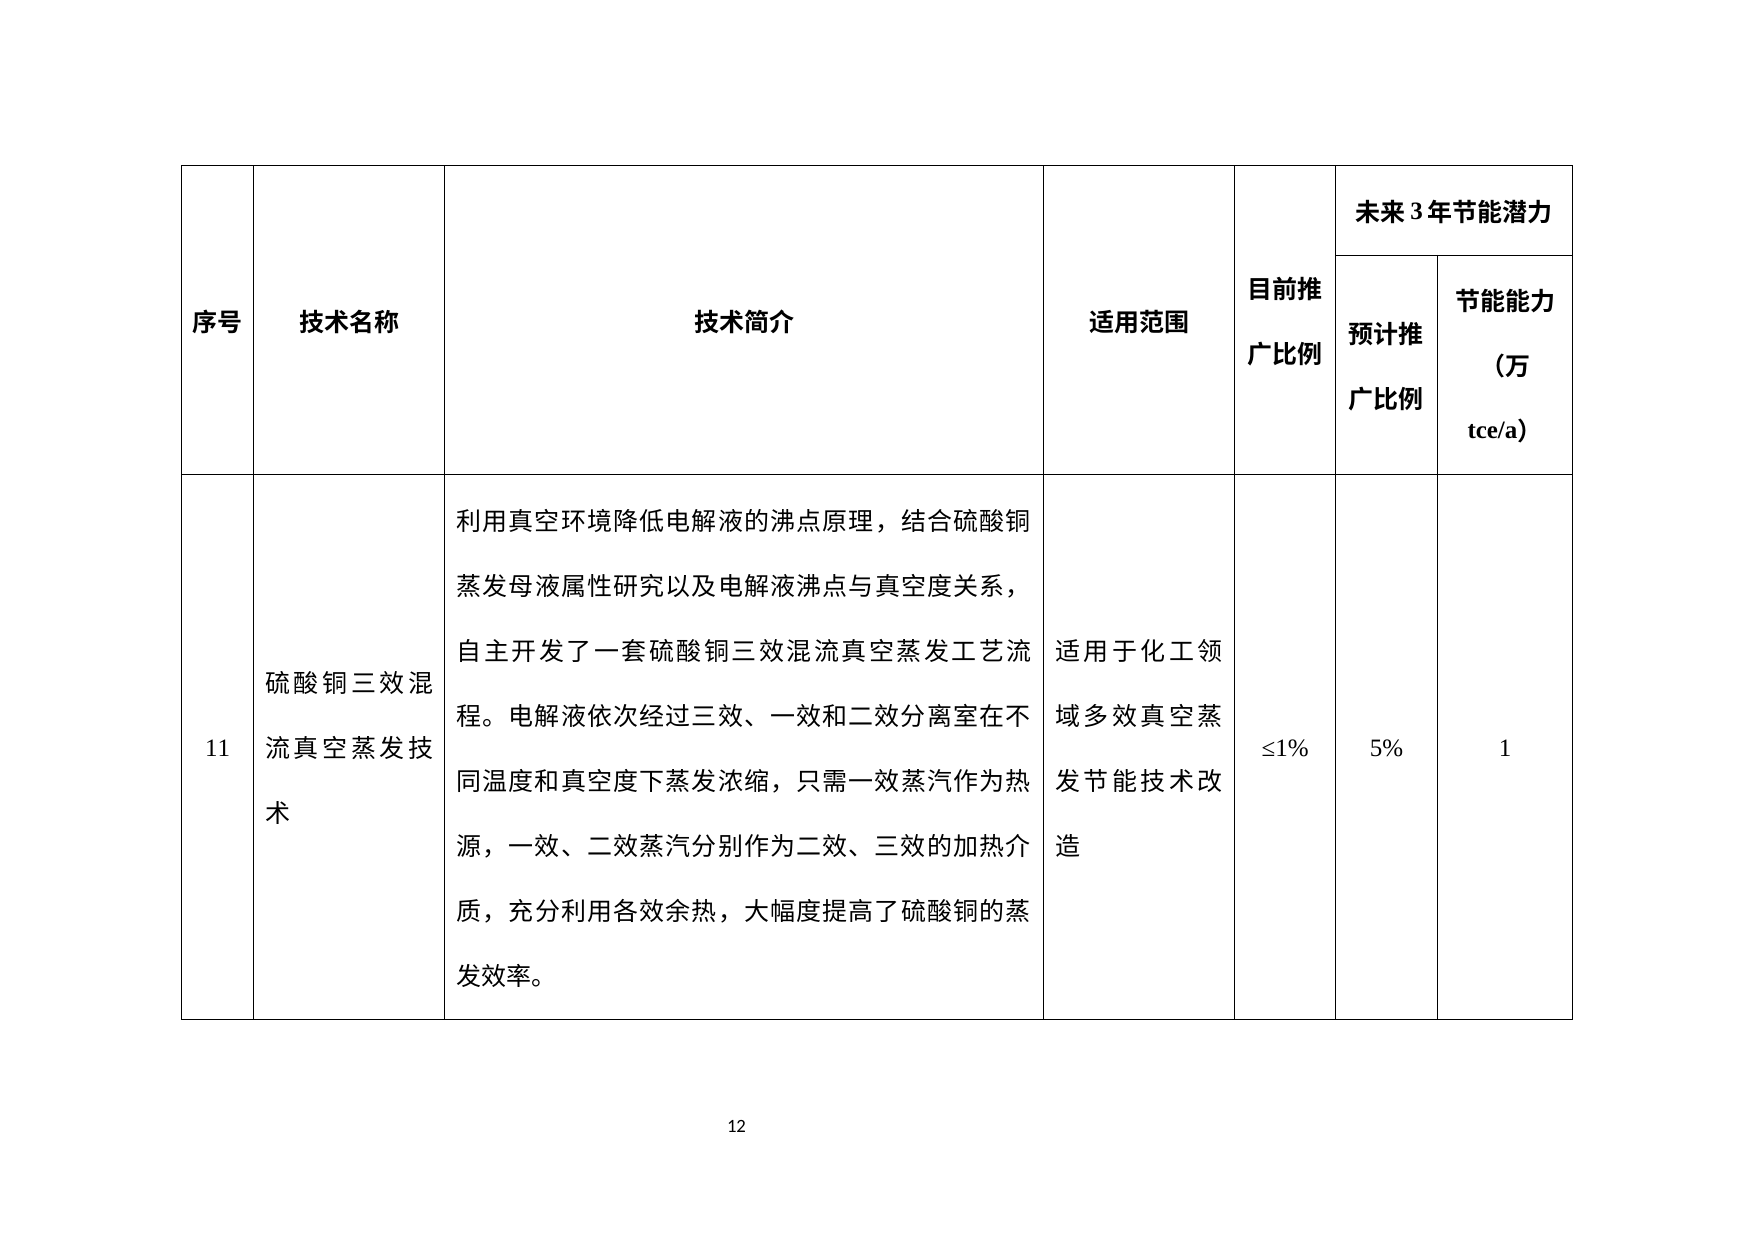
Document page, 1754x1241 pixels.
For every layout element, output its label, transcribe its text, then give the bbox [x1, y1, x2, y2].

table_cell 硫酸铜三效混流真空蒸发技术 [254, 475, 444, 1019]
table_cell 利用真空环境降低电解液的沸点原理，结合硫酸铜蒸发母液属性研究以及电解液沸点与真空度关系，自主开发了一套硫酸铜三效混流真空蒸发工艺流程。电解液依次经过三效、一效和二效分离室在不同温度和真空度下蒸发浓缩，只需一效蒸汽作为热源，一效、二效蒸汽分别作为二效、三效的加热介质，充分利用各效余热，大幅度提高了硫酸铜的蒸发效率。 [445, 475, 1043, 1019]
table_cell 11 [182, 475, 253, 1019]
table_cell 5% [1336, 475, 1437, 1019]
table_header 技术名称 [254, 166, 444, 474]
table_header 目前推广比例 [1235, 166, 1335, 474]
table_cell 适用于化工领域多效真空蒸发节能技术改造 [1044, 475, 1234, 1019]
table_header 适用范围 [1044, 166, 1234, 474]
table_header 序号 [182, 166, 253, 474]
table_cell 预计推广比例 [1336, 256, 1437, 474]
table_cell 节能能力（万tce/a） [1438, 256, 1572, 474]
table_cell ≤1% [1235, 475, 1335, 1019]
table_header 未来3年节能潜力 [1336, 166, 1572, 255]
table_cell 1 [1438, 475, 1572, 1019]
table_header 技术简介 [445, 166, 1043, 474]
